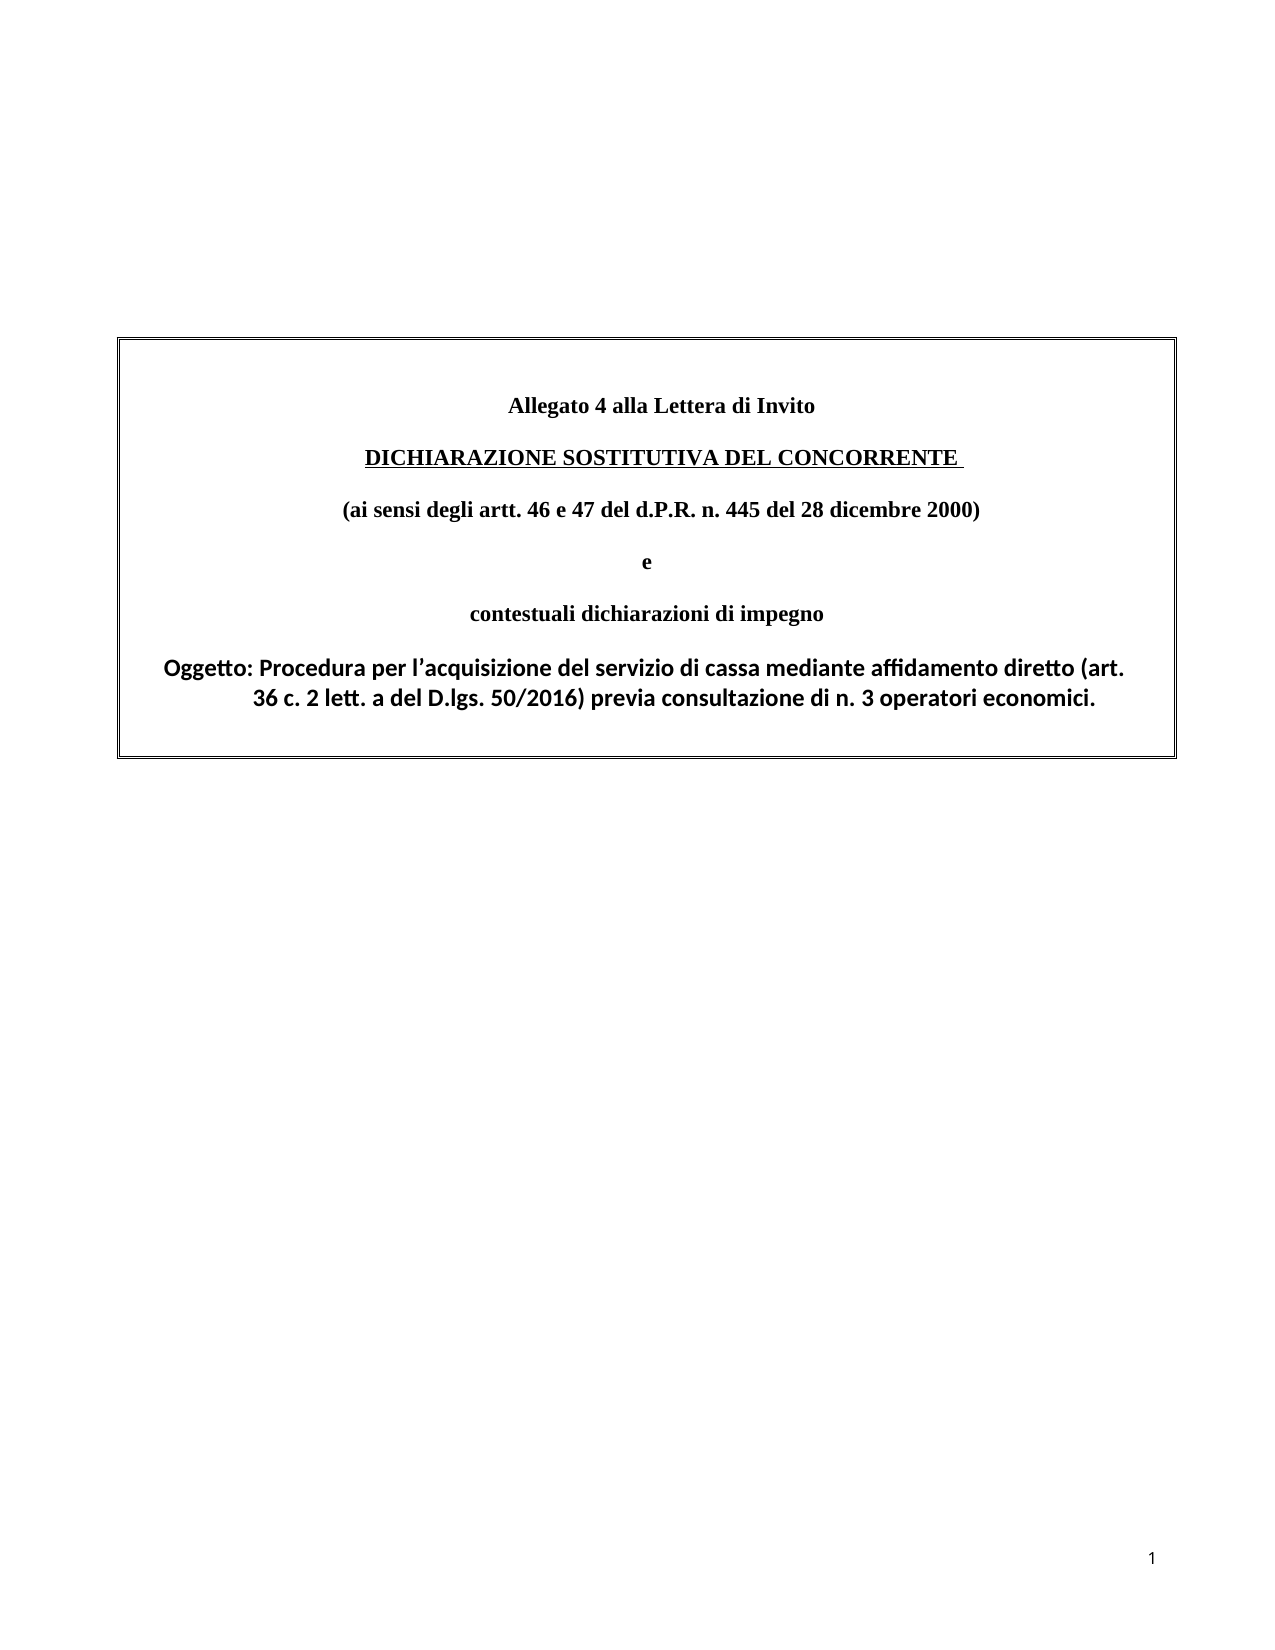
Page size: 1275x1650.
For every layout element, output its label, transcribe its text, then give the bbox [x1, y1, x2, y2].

table_header Allegato 4 alla Lettera di Invito DICHIARAZIONE SOSTITUTIVA DEL CONCORRENTE (ai sensi degli artt. 46 e 47 del d.P.R. n. 445 del 28 dicembre 2000) e contestuali dichiarazioni di impegno Oggetto: Procedura per l’acquisizione del servizio di cassa mediante affidamento diretto (art. 36 c. 2 lett. a del D.lgs. 50/2016) previa consultazione di n. 3 operatori economici. [120, 340, 1174, 756]
